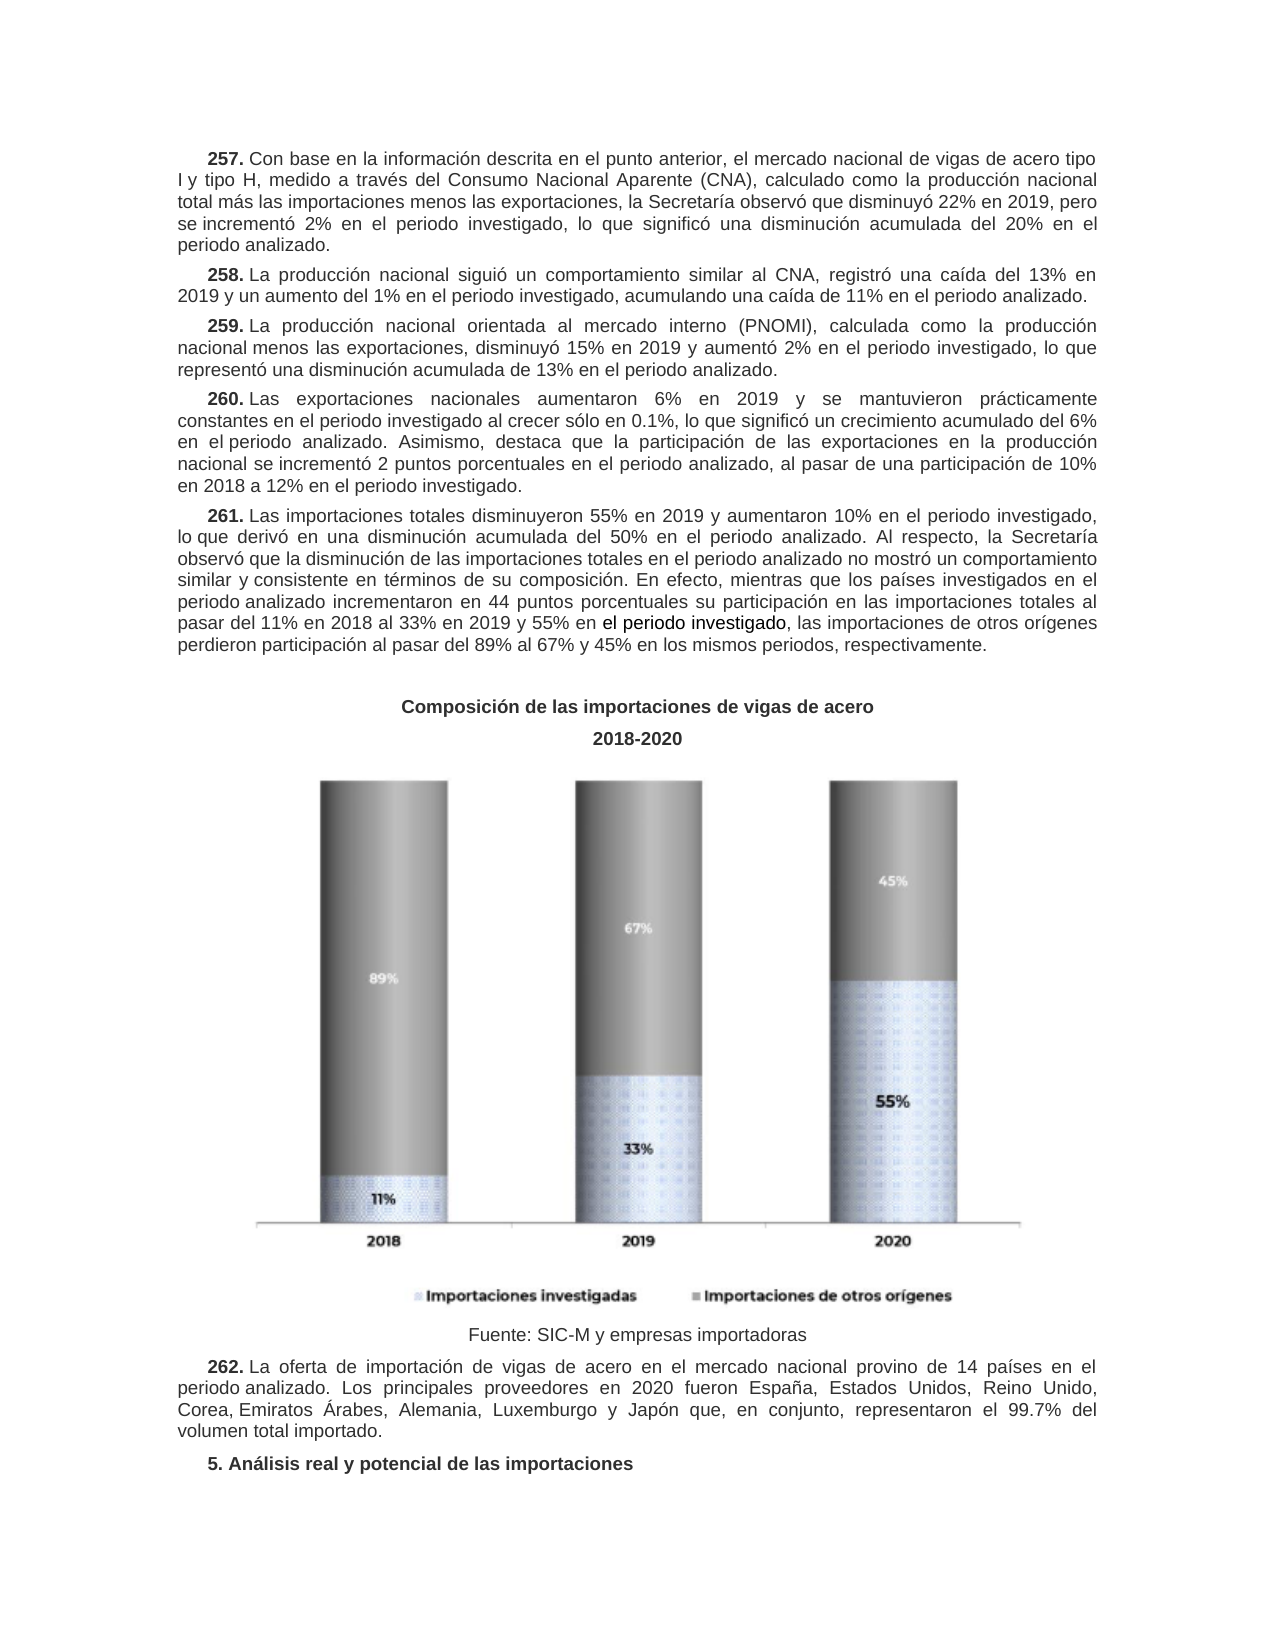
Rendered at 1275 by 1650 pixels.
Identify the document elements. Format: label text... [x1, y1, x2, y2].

text Composición de las importaciones de vigas de acero [177, 696, 1098, 717]
text Fuente: SIC-M y empresas importadoras [177, 1323, 1098, 1345]
text 259. La producción nacional orientada al mercado interno (PNOMI), calculada como la producción nacional menos las exportaciones, disminuyó 15% en 2019 y aumentó 2% en el periodo investigado, lo que representó una disminución acumulada de 13% en el periodo analizado. [177, 315, 1098, 380]
text 261. Las importaciones totales disminuyeron 55% en 2019 y aumentaron 10% en el periodo investigado, lo que derivó en una disminución acumulada del 50% en el periodo analizado. Al respecto, la Secretaría observó que la disminución de las importaciones totales en el periodo analizado no mostró un comportamiento similar y consistente en términos de su composición. En efecto, mientras que los países investigados en el periodo analizado incrementaron en 44 puntos porcentuales su participación en las importaciones totales al pasar del 11% en 2018 al 33% en 2019 y 55% en el periodo investigado, las importaciones de otros orígenes perdieron participación al pasar del 89% al 67% y 45% en los mismos periodos, respectivamente. [177, 504, 1098, 655]
picture [240, 760, 1036, 1313]
text 262. La oferta de importación de vigas de acero en el mercado nacional provino de 14 países en el periodo analizado. Los principales proveedores en 2020 fueron España, Estados Unidos, Reino Unido, Corea, Emiratos Árabes, Alemania, Luxemburgo y Japón que, en conjunto, representaron el 99.7% del volumen total importado. [177, 1356, 1098, 1442]
text 258. La producción nacional siguió un comportamiento similar al CNA, registró una caída del 13% en 2019 y un aumento del 1% en el periodo investigado, acumulando una caída de 11% en el periodo analizado. [177, 264, 1098, 307]
text 257. Con base en la información descrita en el punto anterior, el mercado nacional de vigas de acero tipo I y tipo H, medido a través del Consumo Nacional Aparente (CNA), calculado como la producción nacional total más las importaciones menos las exportaciones, la Secretaría observó que disminuyó 22% en 2019, pero se incrementó 2% en el periodo investigado, lo que significó una disminución acumulada del 20% en el periodo analizado. [177, 148, 1098, 255]
text 5. Análisis real y potencial de las importaciones [177, 1452, 1098, 1474]
text 260. Las exportaciones nacionales aumentaron 6% en 2019 y se mantuvieron prácticamente constantes en el periodo investigado al crecer sólo en 0.1%, lo que significó un crecimiento acumulado del 6% en el periodo analizado. Asimismo, destaca que la participación de las exportaciones en la producción nacional se incrementó 2 puntos porcentuales en el periodo analizado, al pasar de una participación de 10% en 2018 a 12% en el periodo investigado. [177, 388, 1098, 496]
text 2018-2020 [177, 728, 1098, 749]
